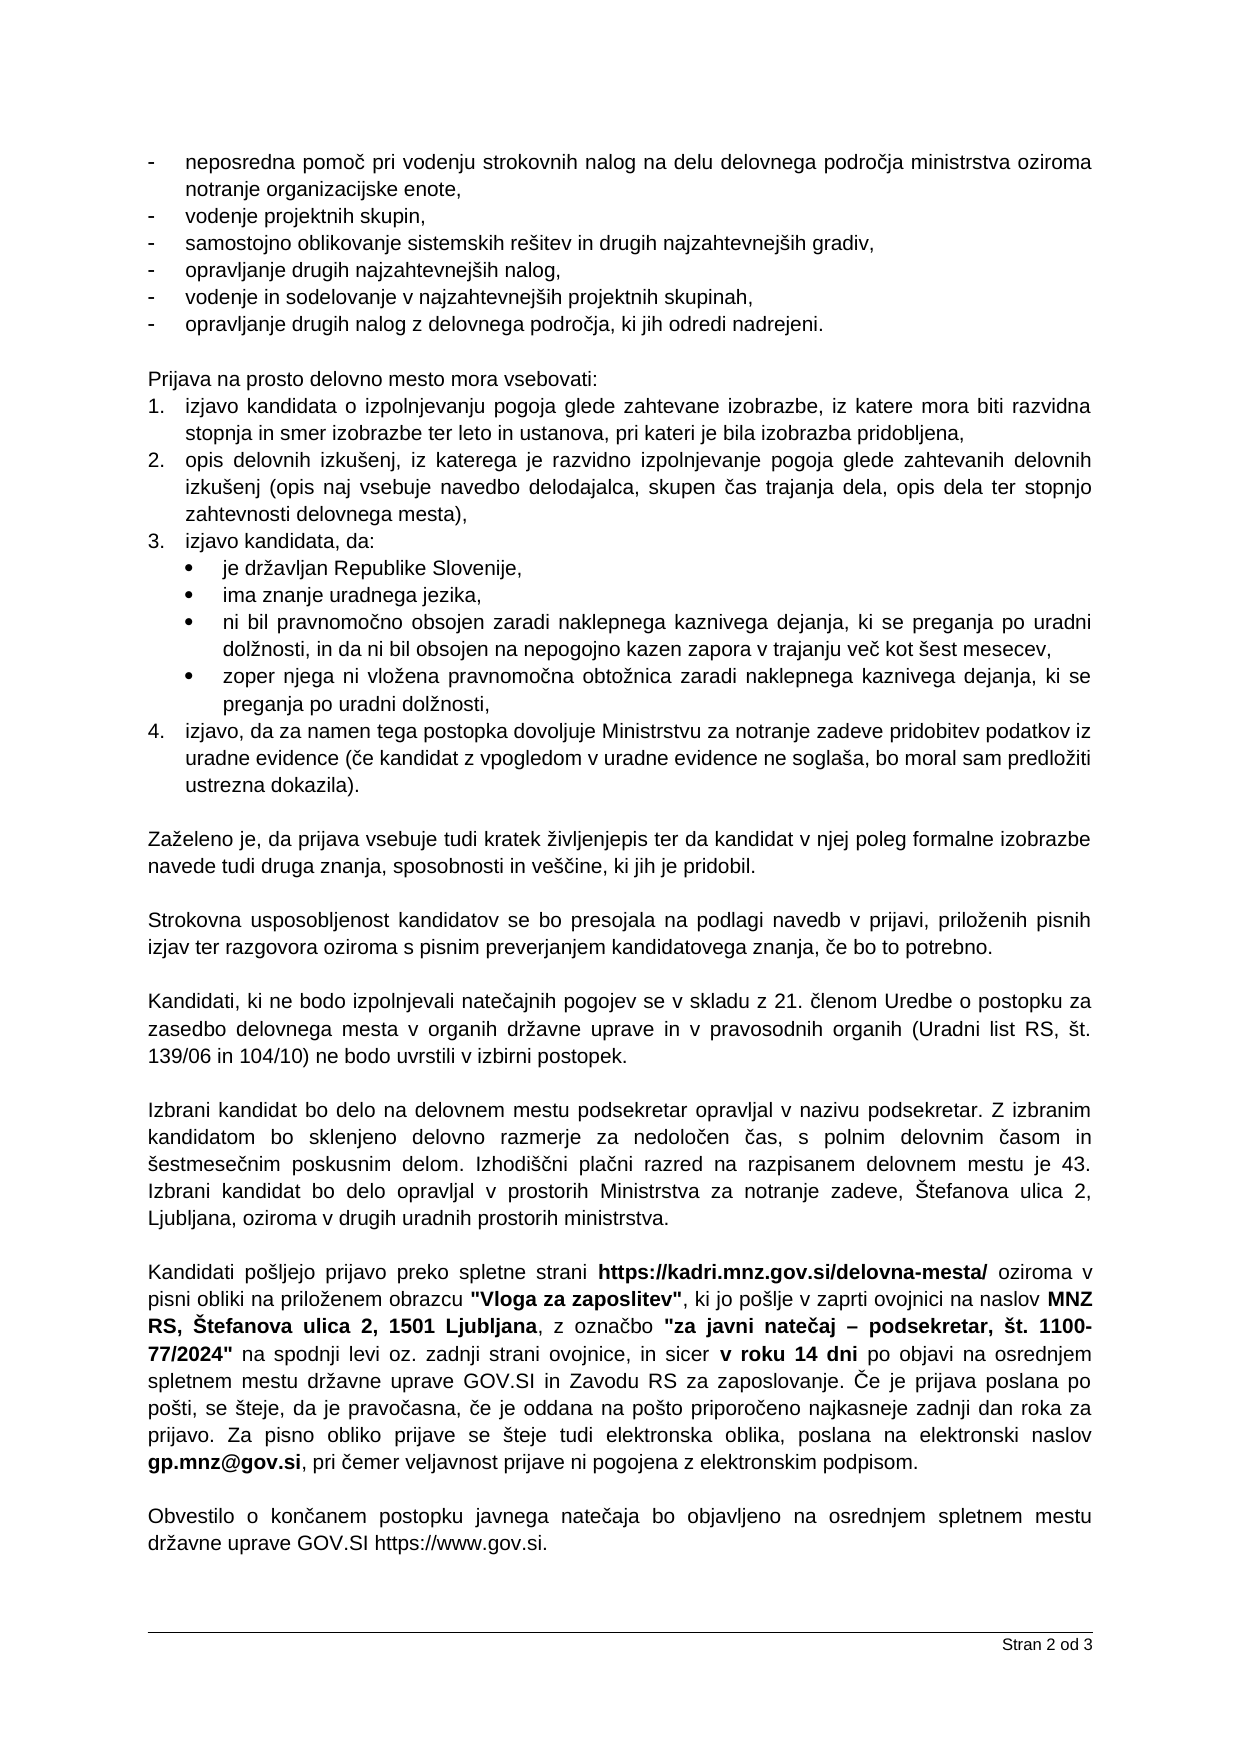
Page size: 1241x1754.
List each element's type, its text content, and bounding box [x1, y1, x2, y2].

list zoper njega ni vložena pravnomočna obtožnica zaradi naklepnega kaznivega dejanja, ki se preganja po uradni dolžnosti, [185, 662, 1093, 716]
list opis delovnih izkušenj, iz katerega je razvidno izpolnjevanje pogoja glede zahtevanih delovnih izkušenj (opis naj vsebuje navedbo delodajalca, skupen čas trajanja dela, opis dela ter stopnjo zahtevnosti delovnega mesta), [148, 446, 1093, 527]
list ni bil pravnomočno obsojen zaradi naklepnega kaznivega dejanja, ki se preganja po uradni dolžnosti, in da ni bil obsojen na nepogojno kazen zapora v trajanju več kot šest mesecev, [185, 608, 1093, 662]
list je državljan Republike Slovenije, [185, 554, 1093, 581]
list izjavo, da za namen tega postopka dovoljuje Ministrstvu za notranje zadeve pridobitev podatkov iz uradne evidence (če kandidat z vpogledom v uradne evidence ne soglaša, bo moral sam predložiti ustrezna dokazila). [148, 716, 1093, 798]
list samostojno oblikovanje sistemskih rešitev in drugih najzahtevnejših gradiv, [148, 229, 1093, 256]
text Kandidati, ki ne bodo izpolnjevali natečajnih pogojev se v skladu z 21. členom Uredbe o postopku za zasedbo delovnega mesta v organih državne uprave in v pravosodnih organih (Uradni list RS, št. 139/06 in 104/10) ne bodo uvrstili v izbirni postopek. [148, 987, 1093, 1068]
list ima znanje uradnega jezika, [185, 581, 1093, 608]
list neposredna pomoč pri vodenju strokovnih nalog na delu delovnega področja ministrstva oziroma notranje organizacijske enote, [148, 148, 1093, 202]
text Strokovna usposobljenost kandidatov se bo presojala na podlagi navedb v prijavi, priloženih pisnih izjav ter razgovora oziroma s pisnim preverjanjem kandidatovega znanja, če bo to potrebno. [148, 906, 1093, 960]
list opravljanje drugih najzahtevnejših nalog, [148, 256, 1093, 283]
list opravljanje drugih nalog z delovnega področja, ki jih odredi nadrejeni. [148, 310, 1093, 337]
list izjavo kandidata o izpolnjevanju pogoja glede zahtevane izobrazbe, iz katere mora biti razvidna stopnja in smer izobrazbe ter leto in ustanova, pri kateri je bila izobrazba pridobljena, [148, 391, 1093, 446]
text Kandidati pošljejo prijavo preko spletne strani https://kadri.mnz.gov.si/delovna-mesta/ oziroma v pisni obliki na priloženem obrazcu "Vloga za zaposlitev", ki jo pošlje v zaprti ovojnici na naslov MNZ RS, Štefanova ulica 2, 1501 Ljubljana, z označbo "za javni natečaj – podsekretar, št. 1100-77/2024" na spodnji levi oz. zadnji strani ovojnice, in sicer v roku 14 dni po objavi na osrednjem spletnem mestu državne uprave GOV.SI in Zavodu RS za zaposlovanje. Če je prijava poslana po pošti, se šteje, da je pravočasna, če je oddana na pošto priporočeno najkasneje zadnji dan roka za prijavo. Za pisno obliko prijave se šteje tudi elektronska oblika, poslana na elektronski naslov gp.mnz@gov.si, pri čemer veljavnost prijave ni pogojena z elektronskim podpisom. [148, 1258, 1093, 1475]
text Prijava na prosto delovno mesto mora vsebovati: [148, 364, 1093, 391]
text Zaželeno je, da prijava vsebuje tudi kratek življenjepis ter da kandidat v njej poleg formalne izobrazbe navede tudi druga znanja, sposobnosti in veščine, ki jih je pridobil. [148, 825, 1093, 879]
text Obvestilo o končanem postopku javnega natečaja bo objavljeno na osrednjem spletnem mestu državne uprave GOV.SI https://www.gov.si. [148, 1502, 1093, 1556]
list vodenje in sodelovanje v najzahtevnejših projektnih skupinah, [148, 283, 1093, 310]
list izjavo kandidata, da: [148, 527, 1093, 554]
text Izbrani kandidat bo delo na delovnem mestu podsekretar opravljal v nazivu podsekretar. Z izbranim kandidatom bo sklenjeno delovno razmerje za nedoločen čas, s polnim delovnim časom in šestmesečnim poskusnim delom. Izhodiščni plačni razred na razpisanem delovnem mestu je 43. Izbrani kandidat bo delo opravljal v prostorih Ministrstva za notranje zadeve, Štefanova ulica 2, Ljubljana, oziroma v drugih uradnih prostorih ministrstva. [148, 1096, 1093, 1231]
list vodenje projektnih skupin, [148, 202, 1093, 229]
